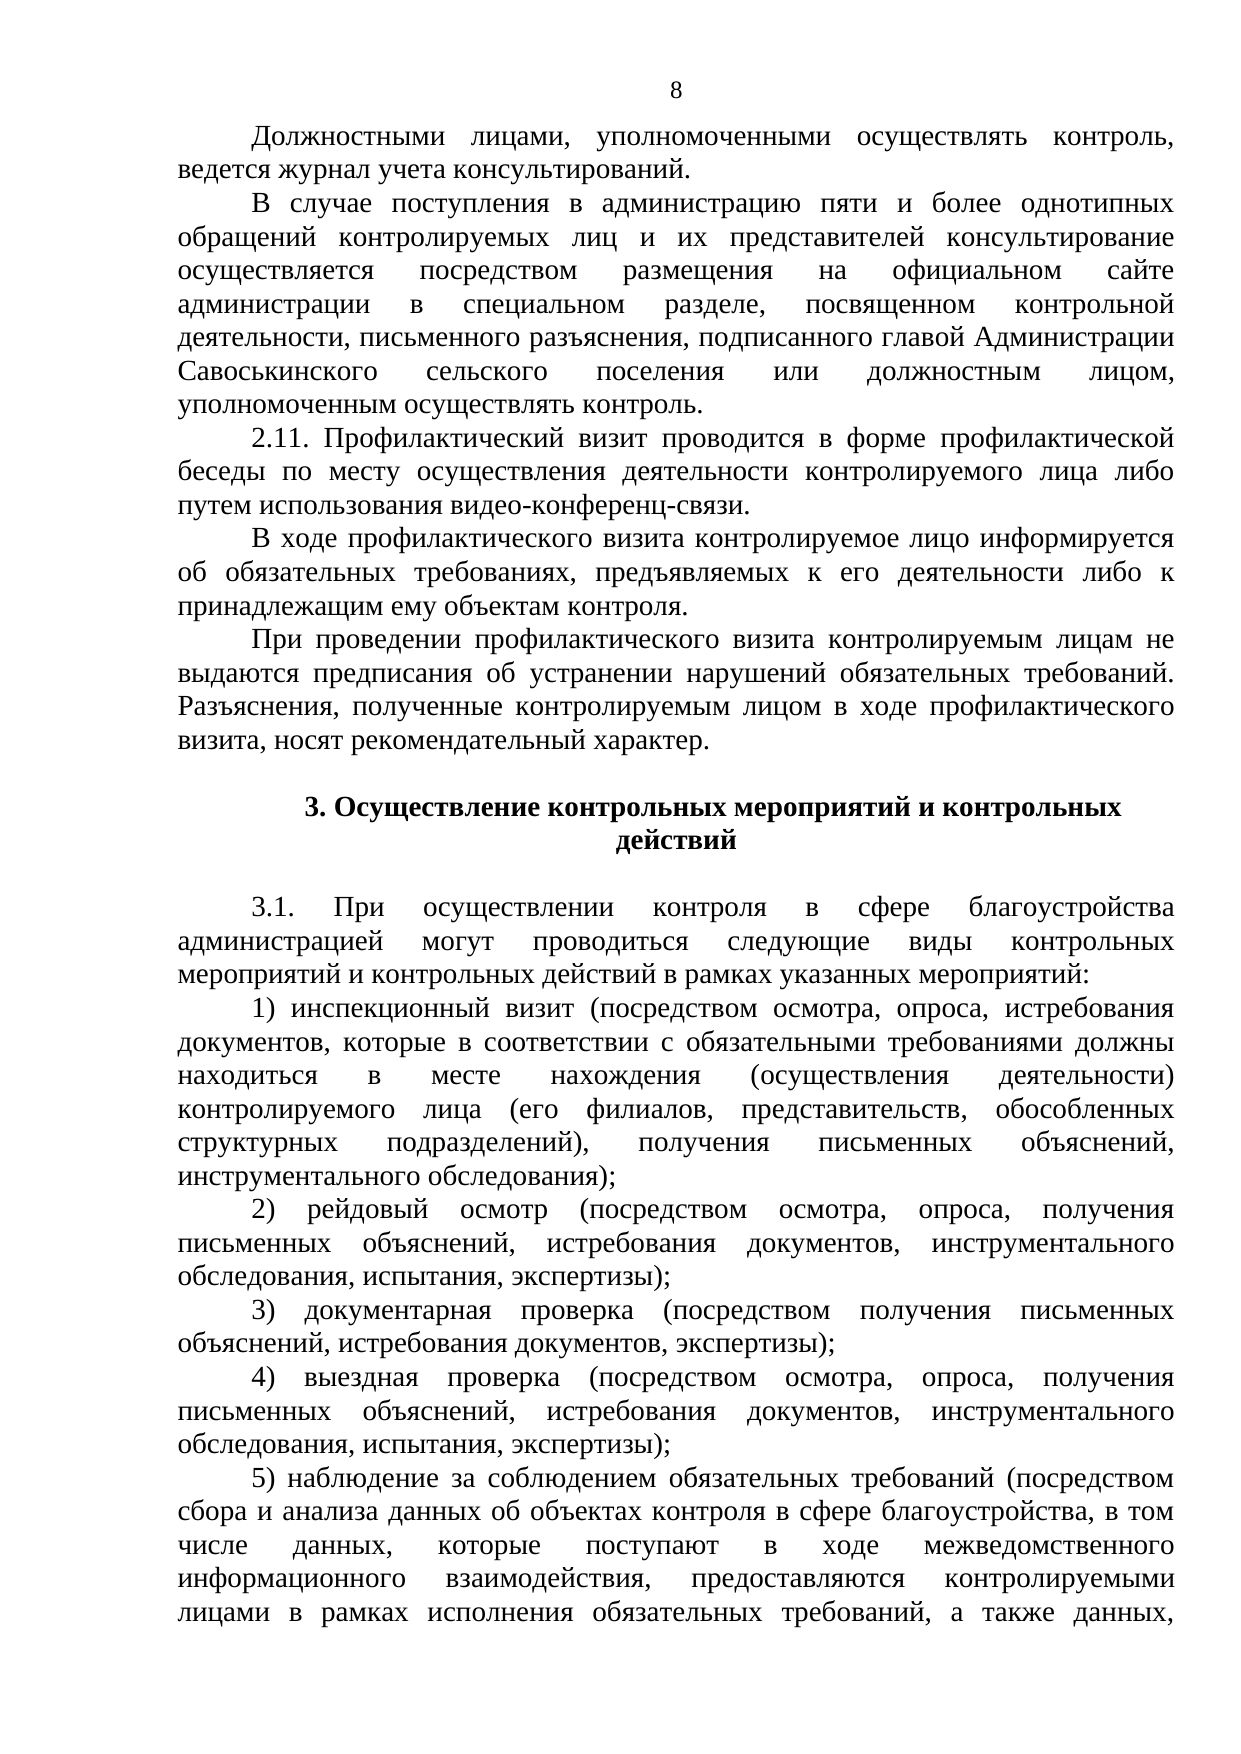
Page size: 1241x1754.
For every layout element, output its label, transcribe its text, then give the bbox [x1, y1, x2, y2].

text 2.11. Профилактический визит проводится в форме профилактической беседы по месту осуществления деятельности контролируемого лица либо путем использования видео-конференц-связи. [177, 420, 1175, 521]
text При проведении профилактического визита контролируемым лицам не выдаются предписания об устранении нарушений обязательных требований. Разъяснения, полученные контролируемым лицом в ходе профилактического визита, носят рекомендательный характер. [177, 621, 1175, 755]
text Должностными лицами, уполномоченными осуществлять контроль, ведется журнал учета консультирований. [177, 118, 1175, 185]
text В ходе профилактического визита контролируемое лицо информируется об обязательных требованиях, предъявляемых к его деятельности либо к принадлежащим ему объектам контроля. [177, 521, 1175, 621]
text 3. Осуществление контрольных мероприятий и контрольных действий [177, 789, 1175, 856]
text 4) выездная проверка (посредством осмотра, опроса, получения письменных объяснений, истребования документов, инструментального обследования, испытания, экспертизы); [177, 1359, 1175, 1460]
text 3) документарная проверка (посредством получения письменных объяснений, истребования документов, экспертизы); [177, 1292, 1175, 1359]
text 2) рейдовый осмотр (посредством осмотра, опроса, получения письменных объяснений, истребования документов, инструментального обследования, испытания, экспертизы); [177, 1191, 1175, 1292]
text 3.1. При осуществлении контроля в сфере благоустройства администрацией могут проводиться следующие виды контрольных мероприятий и контрольных действий в рамках указанных мероприятий: [177, 889, 1175, 990]
text 1) инспекционный визит (посредством осмотра, опроса, истребования документов, которые в соответствии с обязательными требованиями должны находиться в месте нахождения (осуществления деятельности) контролируемого лица (его филиалов, представительств, обособленных структурных подразделений), получения письменных объяснений, инструментального обследования); [177, 990, 1175, 1191]
text В случае поступления в администрацию пяти и более однотипных обращений контролируемых лиц и их представителей консультирование осуществляется посредством размещения на официальном сайте администрации в специальном разделе, посвященном контрольной деятельности, письменного разъяснения, подписанного главой Администрации Савоськинского сельского поселения или должностным лицом, уполномоченным осуществлять контроль. [177, 185, 1175, 420]
